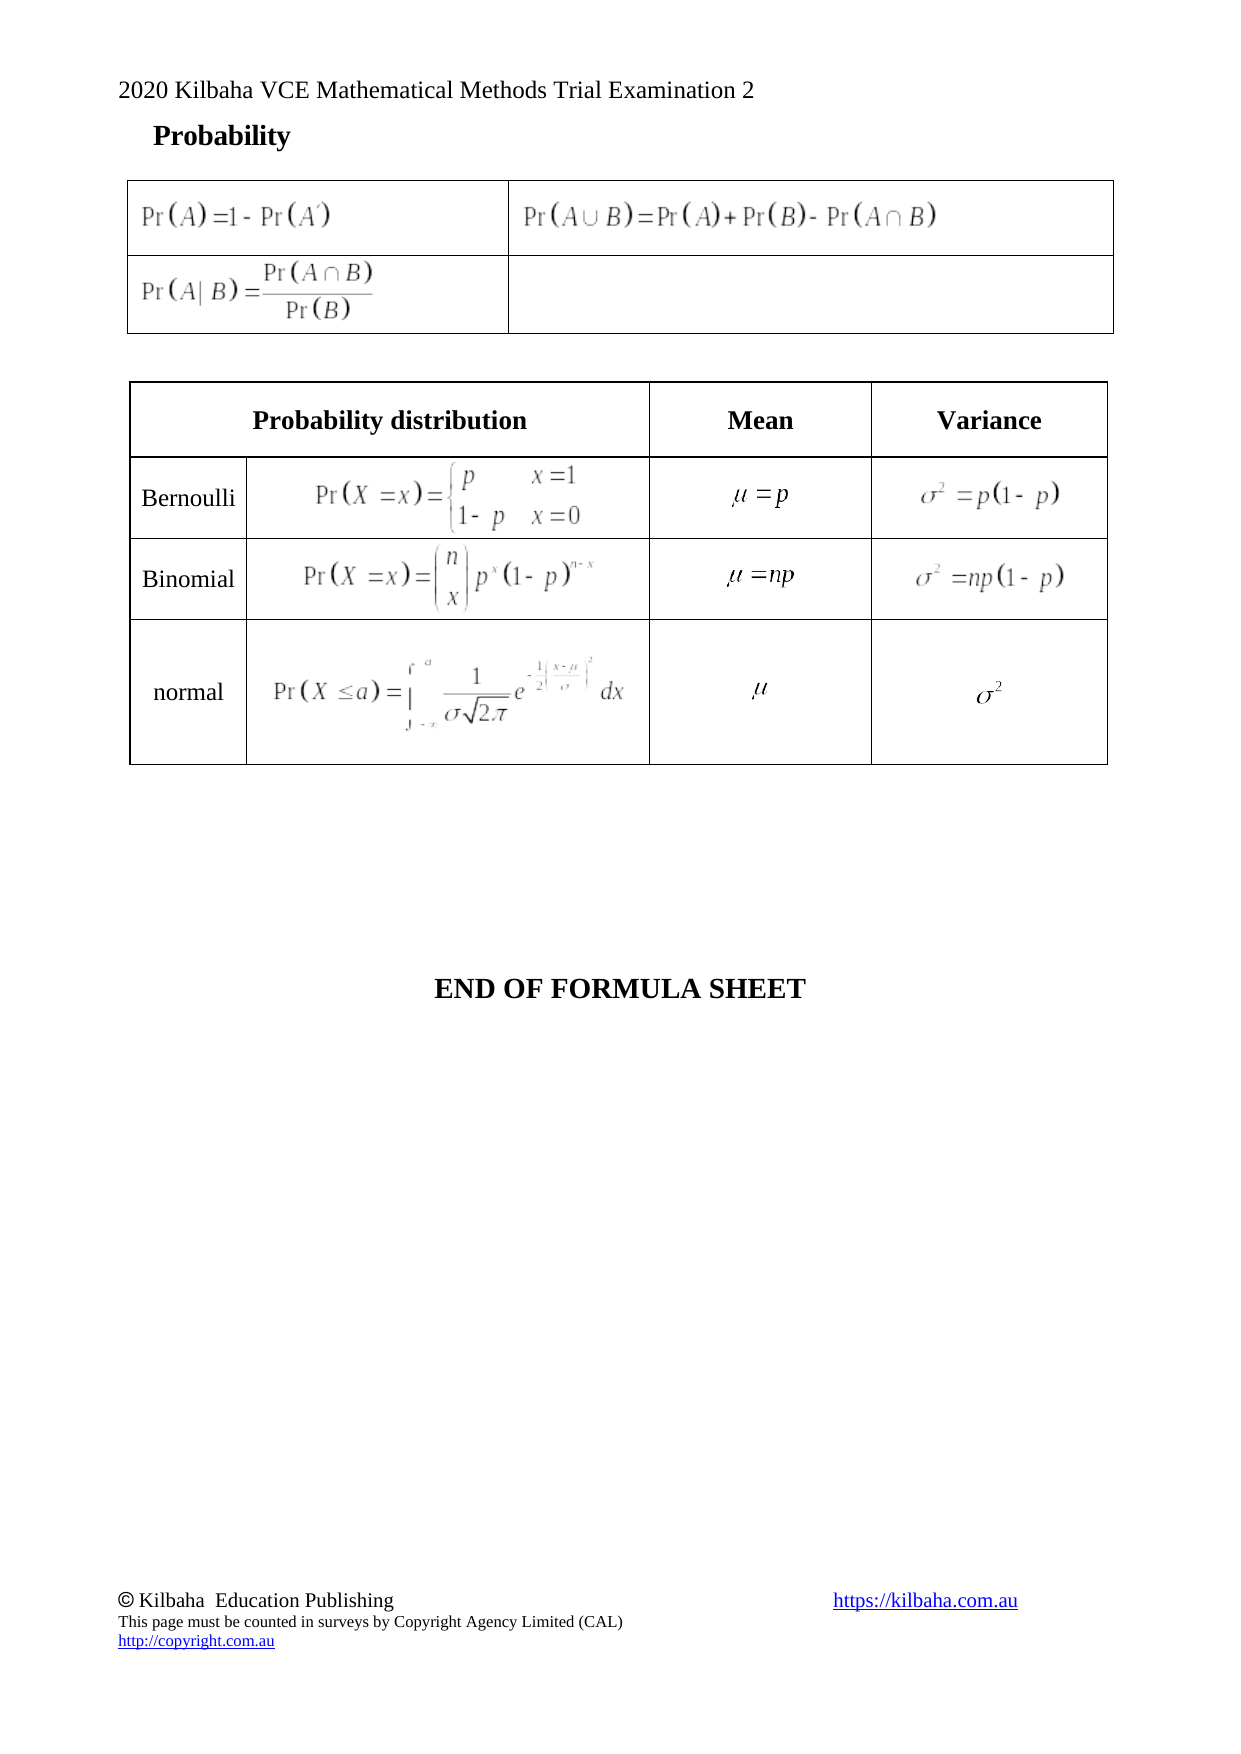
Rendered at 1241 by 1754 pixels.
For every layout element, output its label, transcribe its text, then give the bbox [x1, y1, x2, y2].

table_cell Bernoulli [131, 458, 246, 538]
table_cell [650, 458, 871, 538]
table_header Probability distribution [131, 383, 649, 456]
table_header Variance [872, 383, 1107, 456]
table_cell [650, 539, 871, 619]
table_cell [509, 256, 1113, 332]
table_cell [650, 620, 871, 764]
table_cell [247, 620, 649, 764]
table_cell normal [131, 620, 246, 764]
table_cell [872, 458, 1107, 538]
table_cell [247, 539, 649, 619]
table_header [128, 181, 508, 255]
table_cell Binomial [131, 539, 246, 619]
table_cell [872, 539, 1107, 619]
table_cell [872, 620, 1107, 764]
table_header Mean [650, 383, 871, 456]
table_cell [128, 256, 508, 332]
table_header [509, 181, 1113, 255]
table_cell [247, 458, 649, 538]
subtitle Probability [118, 118, 1122, 152]
text END OF FORMULA SHEET [118, 971, 1122, 1004]
